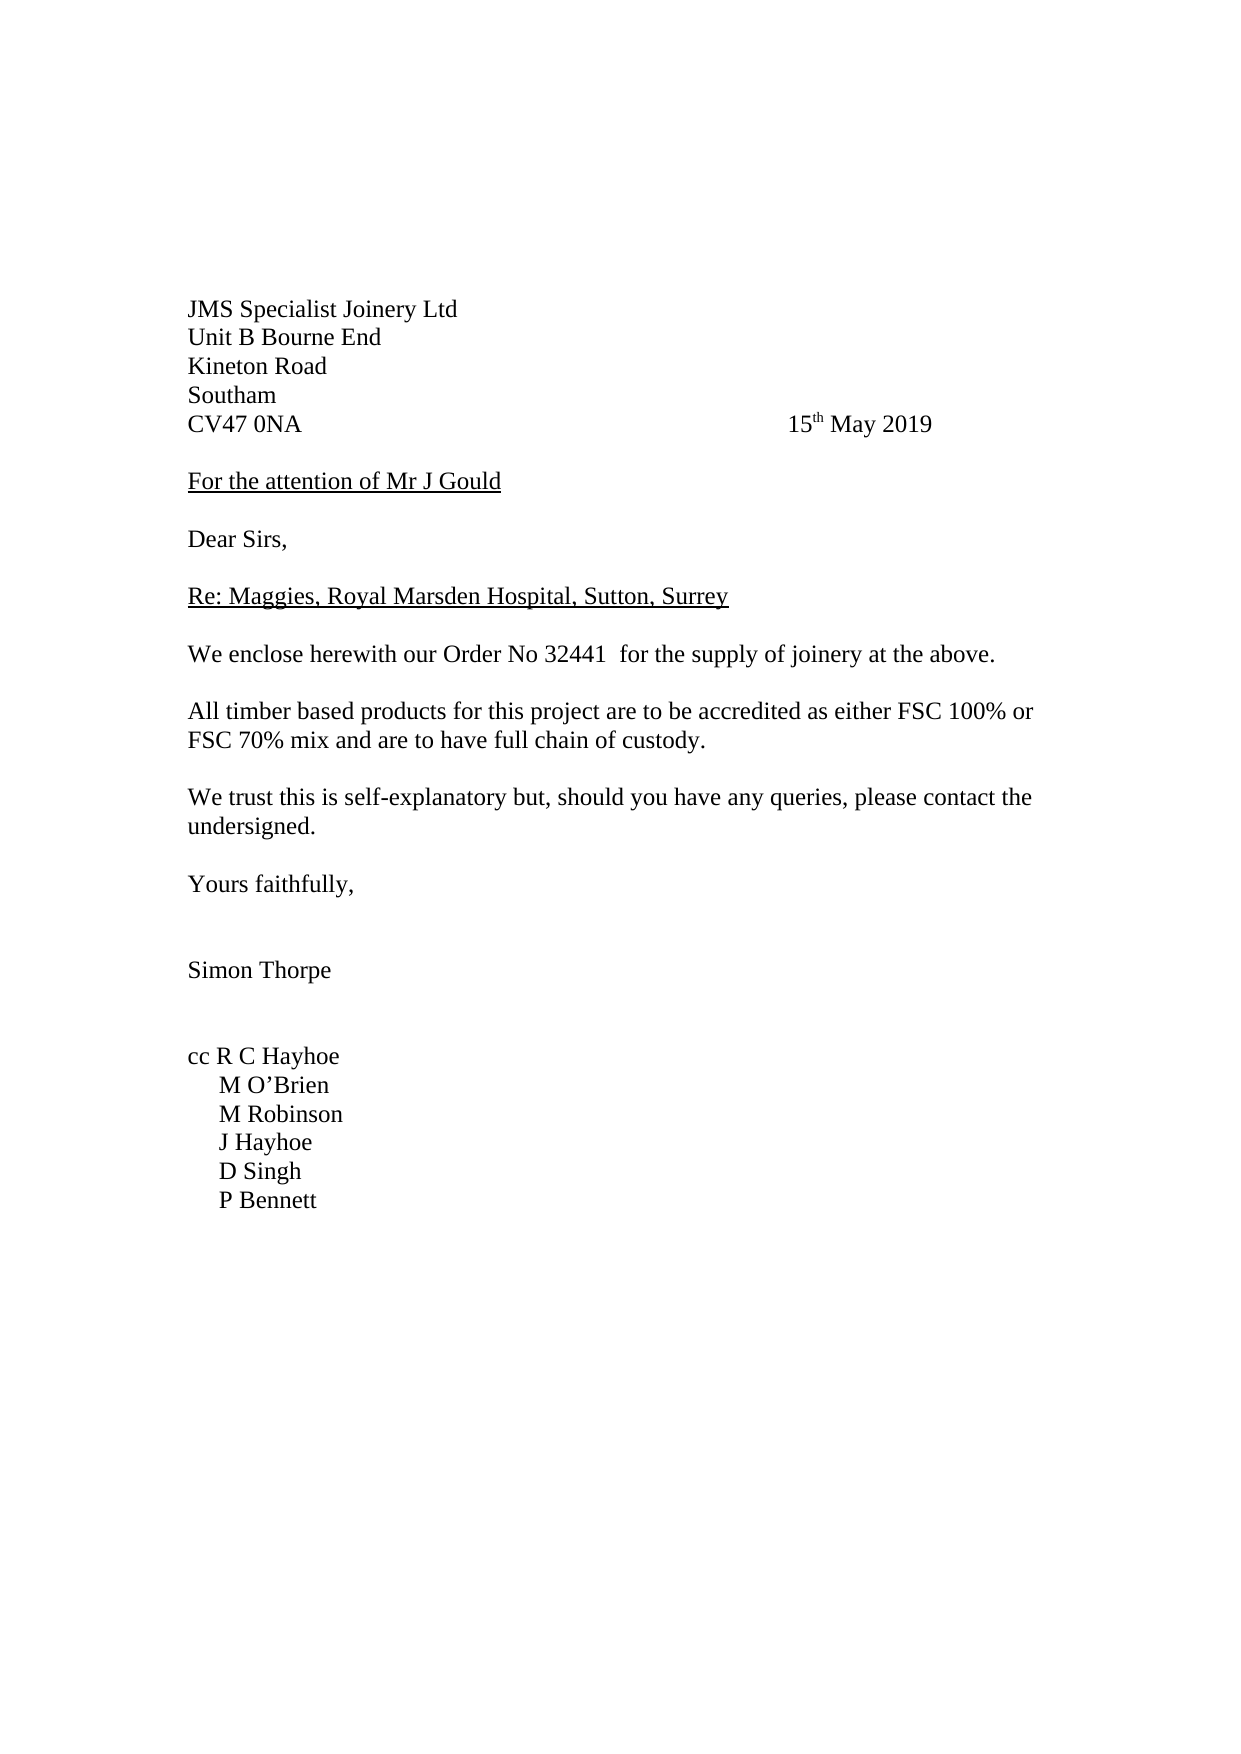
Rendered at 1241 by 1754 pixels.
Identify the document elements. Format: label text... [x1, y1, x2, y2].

text We enclose herewith our Order No 32441 for the supply of joinery at the above. [187, 639, 1053, 667]
text M O’Brien [187, 1070, 1053, 1099]
text cc R C Hayhoe [187, 1041, 1053, 1070]
text Southam [187, 380, 1053, 409]
text Unit B Bourne End [187, 322, 1053, 351]
text CV47 0NA 15th May 2019 [187, 409, 1053, 437]
subtitle Re: Maggies, Royal Marsden Hospital, Sutton, Surrey [187, 581, 1053, 610]
text All timber based products for this project are to be accredited as either FSC 100% or FSC 70% mix and are to have full chain of custody. [187, 696, 1053, 754]
text M Robinson [187, 1099, 1053, 1127]
text JMS Specialist Joinery Ltd [187, 294, 1053, 322]
text We trust this is self-explanatory but, should you have any queries, please contact the undersigned. [187, 782, 1053, 840]
text Yours faithfully, [187, 869, 1053, 897]
text P Bennett [187, 1185, 1053, 1214]
text Dear Sirs, [187, 524, 1053, 552]
text For the attention of Mr J Gould [187, 466, 1053, 495]
text D Singh [187, 1156, 1053, 1185]
text J Hayhoe [187, 1127, 1053, 1156]
text Simon Thorpe [187, 955, 1053, 984]
